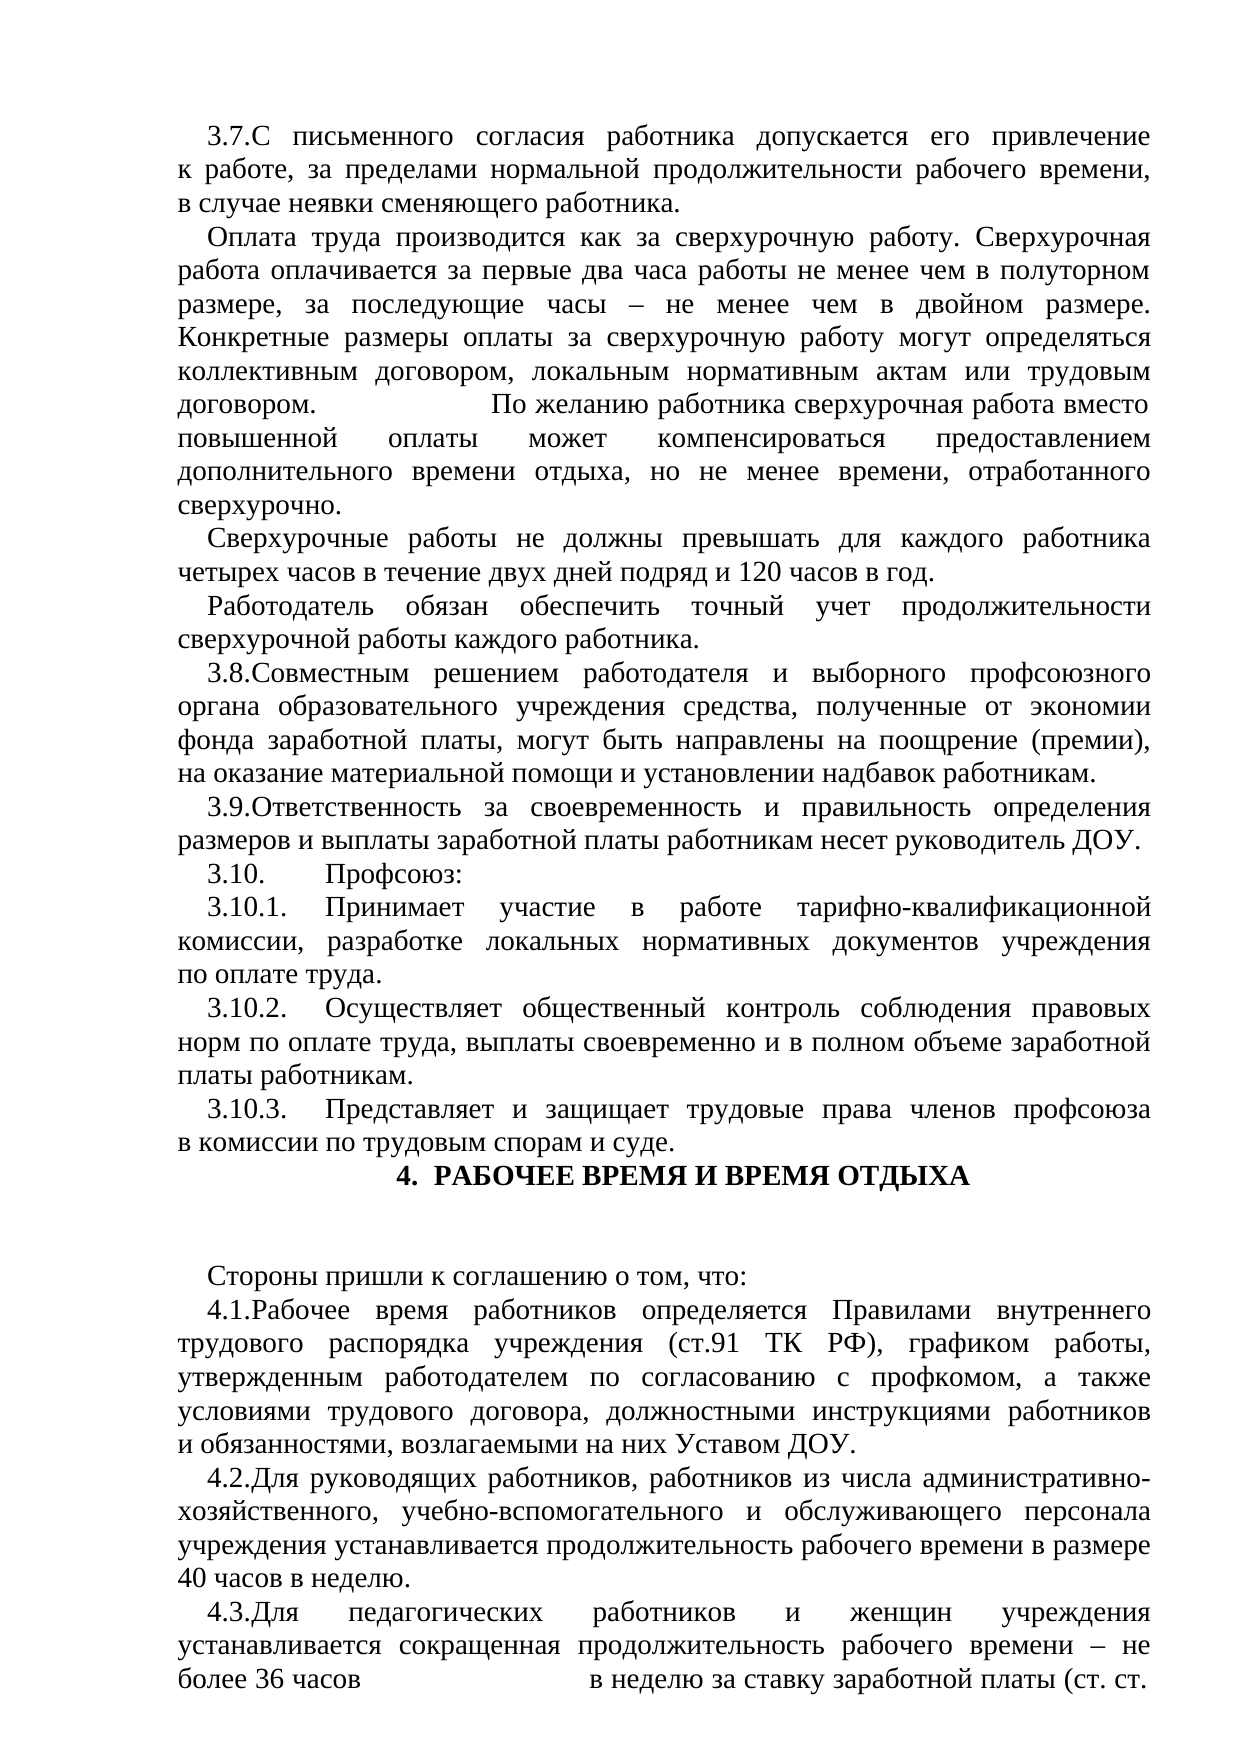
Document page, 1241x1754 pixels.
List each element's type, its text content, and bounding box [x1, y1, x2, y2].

list Осуществляет общественный контроль соблюдения правовых норм по оплате труда, выплаты своевременно и в полном объеме заработной платы работникам. [177, 990, 1152, 1091]
list Принимает участие в работе тарифно-квалификационной комиссии, разработке локальных нормативных документов учреждения по оплате труда. [177, 889, 1152, 990]
list Представляет и защищает трудовые права членов профсоюза в комиссии по трудовым спорам и суде. [177, 1091, 1152, 1158]
list Для руководящих работников, работников из числа административно-хозяйственного, учебно-вспомогательного и обслуживающего персонала учреждения устанавливается продолжительность рабочего времени в размере 40 часов в неделю. [177, 1460, 1152, 1594]
text Стороны пришли к соглашению о том, что: [207, 1258, 1152, 1292]
list Совместным решением работодателя и выборного профсоюзного органа образовательного учреждения средства, полученные от экономии фонда заработной платы, могут быть направлены на поощрение (премии), на оказание материальной помощи и установлении надбавок работникам. [177, 655, 1152, 789]
list С письменного согласия работника допускается его привлечение к работе, за пределами нормальной продолжительности рабочего времени, в случае неявки сменяющего работника. [177, 118, 1152, 219]
list РАБОЧЕЕ ВРЕМЯ И ВРЕМЯ ОТДЫХА [215, 1158, 1152, 1191]
text Оплата труда производится как за сверхурочную работу. Сверхурочная работа оплачивается за первые два часа работы не менее чем в полуторном размере, за последующие часы – не менее чем в двойном размере. Конкретные размеры оплаты за сверхурочную работу могут определяться коллективным договором, локальным нормативным актам или трудовым договором. По желанию работника сверхурочная работа вместо повышенной оплаты может компенсироваться предоставлением дополнительного времени отдыха, но не менее времени, отработанного сверхурочно. [177, 219, 1152, 521]
list Профсоюз: [177, 856, 1152, 889]
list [177, 1594, 1152, 1694]
text Сверхурочные работы не должны превышать для каждого работника четырех часов в течение двух дней подряд и 120 часов в год. [177, 521, 1152, 588]
list Рабочее время работников определяется Правилами внутреннего трудового распорядка учреждения (ст.91 ТК РФ), графиком работы, утвержденным работодателем по согласованию с профкомом, а также условиями трудового договора, должностными инструкциями работников и обязанностями, возлагаемыми на них Уставом ДОУ. [177, 1292, 1152, 1460]
text Работодатель обязан обеспечить точный учет продолжительности сверхурочной работы каждого работника. [177, 588, 1152, 655]
list Ответственность за своевременность и правильность определения размеров и выплаты заработной платы работникам несет руководитель ДОУ. [177, 789, 1152, 856]
